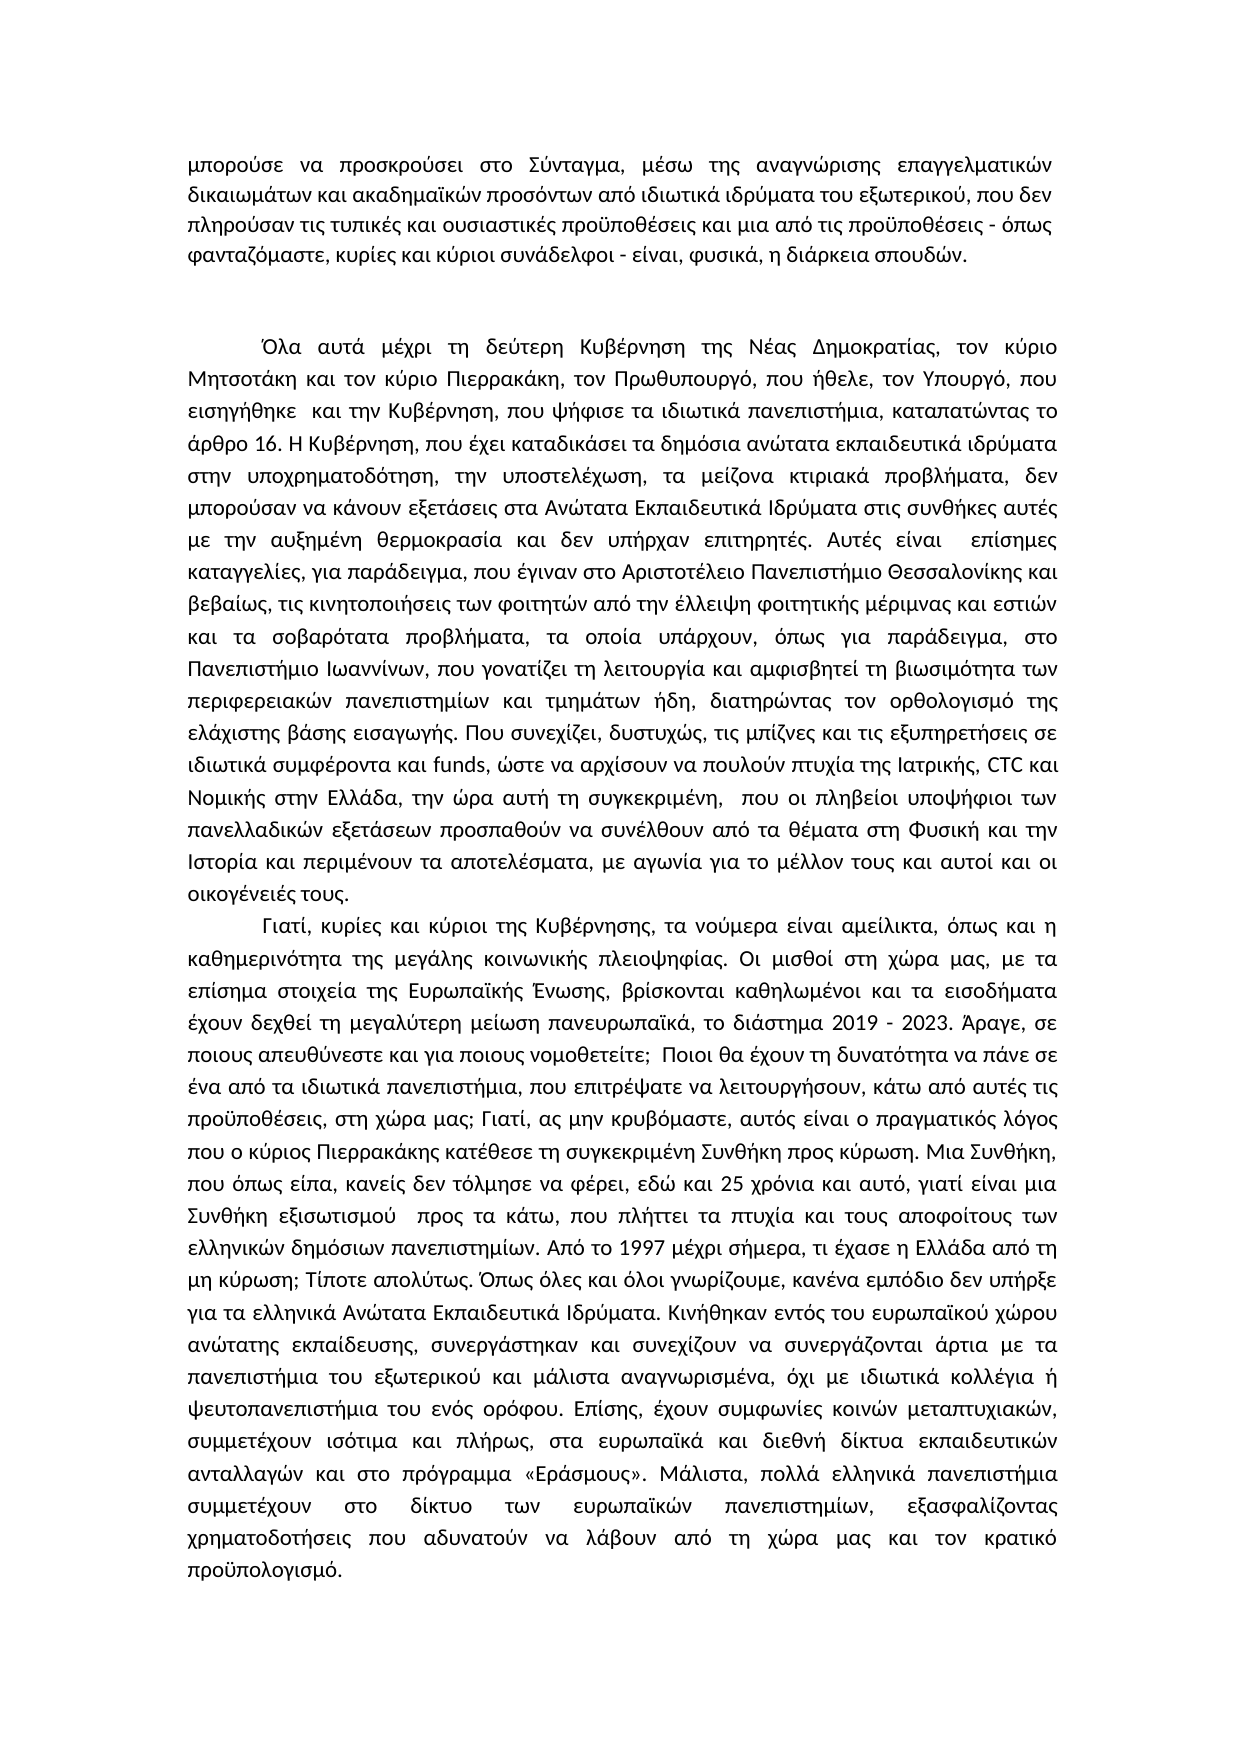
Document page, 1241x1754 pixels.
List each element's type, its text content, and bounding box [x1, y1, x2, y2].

text Γιατί, κυρίες και κύριοι της Κυβέρνησης, τα νούμερα είναι αμείλικτα, όπως και η καθημερινότητα της μεγάλης κοινωνικής πλειοψηφίας. Οι μισθοί στη χώρα μας, με τα επίσημα στοιχεία της Ευρωπαϊκής Ένωσης, βρίσκονται καθηλωμένοι και τα εισοδήματα έχουν δεχθεί τη μεγαλύτερη μείωση πανευρωπαϊκά, το διάστημα 2019 - 2023. Άραγε, σε ποιους απευθύνεστε και για ποιους νομοθετείτε; Ποιοι θα έχουν τη δυνατότητα να πάνε σε ένα από τα ιδιωτικά πανεπιστήμια, που επιτρέψατε να λειτουργήσουν, κάτω από αυτές τις προϋποθέσεις, στη χώρα μας; Γιατί, ας μην κρυβόμαστε, αυτός είναι ο πραγματικός λόγος που ο κύριος Πιερρακάκης κατέθεσε τη συγκεκριμένη Συνθήκη προς κύρωση. Μια Συνθήκη, που όπως είπα, κανείς δεν τόλμησε να φέρει, εδώ και 25 χρόνια και αυτό, γιατί είναι μια Συνθήκη εξισωτισμού προς τα κάτω, που πλήττει τα πτυχία και τους αποφοίτους των ελληνικών δημόσιων πανεπιστημίων. Από το 1997 μέχρι σήμερα, τι έχασε η Ελλάδα από τη μη κύρωση; Τίποτε απολύτως. Όπως όλες και όλοι γνωρίζουμε, κανένα εμπόδιο δεν υπήρξε για τα ελληνικά Ανώτατα Εκπαιδευτικά Ιδρύματα. Κινήθηκαν εντός του ευρωπαϊκού χώρου ανώτατης εκπαίδευσης, συνεργάστηκαν και συνεχίζουν να συνεργάζονται άρτια με τα πανεπιστήμια του εξωτερικού και μάλιστα αναγνωρισμένα, όχι με ιδιωτικά κολλέγια ή ψευτοπανεπιστήμια του ενός ορόφου. Επίσης, έχουν συμφωνίες κοινών μεταπτυχιακών, συμμετέχουν ισότιμα και πλήρως, στα ευρωπαϊκά και διεθνή δίκτυα εκπαιδευτικών ανταλλαγών και στο πρόγραμμα «Εράσμους». Μάλιστα, πολλά ελληνικά πανεπιστήμια συμμετέχουν στο δίκτυο των ευρωπαϊκών πανεπιστημίων, εξασφαλίζοντας χρηματοδοτήσεις που αδυνατούν να λάβουν από τη χώρα μας και τον κρατικό προϋπολογισμό. [187, 911, 1059, 1583]
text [187, 150, 1053, 269]
text Όλα αυτά μέχρι τη δεύτερη Κυβέρνηση της Νέας Δημοκρατίας, τον κύριο Μητσοτάκη και τον κύριο Πιερρακάκη, τον Πρωθυπουργό, που ήθελε, τον Υπουργό, που εισηγήθηκε και την Κυβέρνηση, που ψήφισε τα ιδιωτικά πανεπιστήμια, καταπατώντας το άρθρο 16. Η Κυβέρνηση, που έχει καταδικάσει τα δημόσια ανώτατα εκπαιδευτικά ιδρύματα στην υποχρηματοδότηση, την υποστελέχωση, τα μείζονα κτιριακά προβλήματα, δεν μπορούσαν να κάνουν εξετάσεις στα Ανώτατα Εκπαιδευτικά Ιδρύματα στις συνθήκες αυτές με την αυξημένη θερμοκρασία και δεν υπήρχαν επιτηρητές. Αυτές είναι επίσημες καταγγελίες, για παράδειγμα, που έγιναν στο Αριστοτέλειο Πανεπιστήμιο Θεσσαλονίκης και βεβαίως, τις κινητοποιήσεις των φοιτητών από την έλλειψη φοιτητικής μέριμνας και εστιών και τα σοβαρότατα προβλήματα, τα οποία υπάρχουν, όπως για παράδειγμα, στο Πανεπιστήμιο Ιωαννίνων, που γονατίζει τη λειτουργία και αμφισβητεί τη βιωσιμότητα των περιφερειακών πανεπιστημίων και τμημάτων ήδη, διατηρώντας τον ορθολογισμό της ελάχιστης βάσης εισαγωγής. Που συνεχίζει, δυστυχώς, τις μπίζνες και τις εξυπηρετήσεις σε ιδιωτικά συμφέροντα και funds, ώστε να αρχίσουν να πουλούν πτυχία της Ιατρικής, CTC και Νομικής στην Ελλάδα, την ώρα αυτή τη συγκεκριμένη, που οι πληβείοι υποψήφιοι των πανελλαδικών εξετάσεων προσπαθούν να συνέλθουν από τα θέματα στη Φυσική και την Ιστορία και περιμένουν τα αποτελέσματα, με αγωνία για το μέλλον τους και αυτοί και οι οικογένειές τους. [187, 332, 1059, 907]
